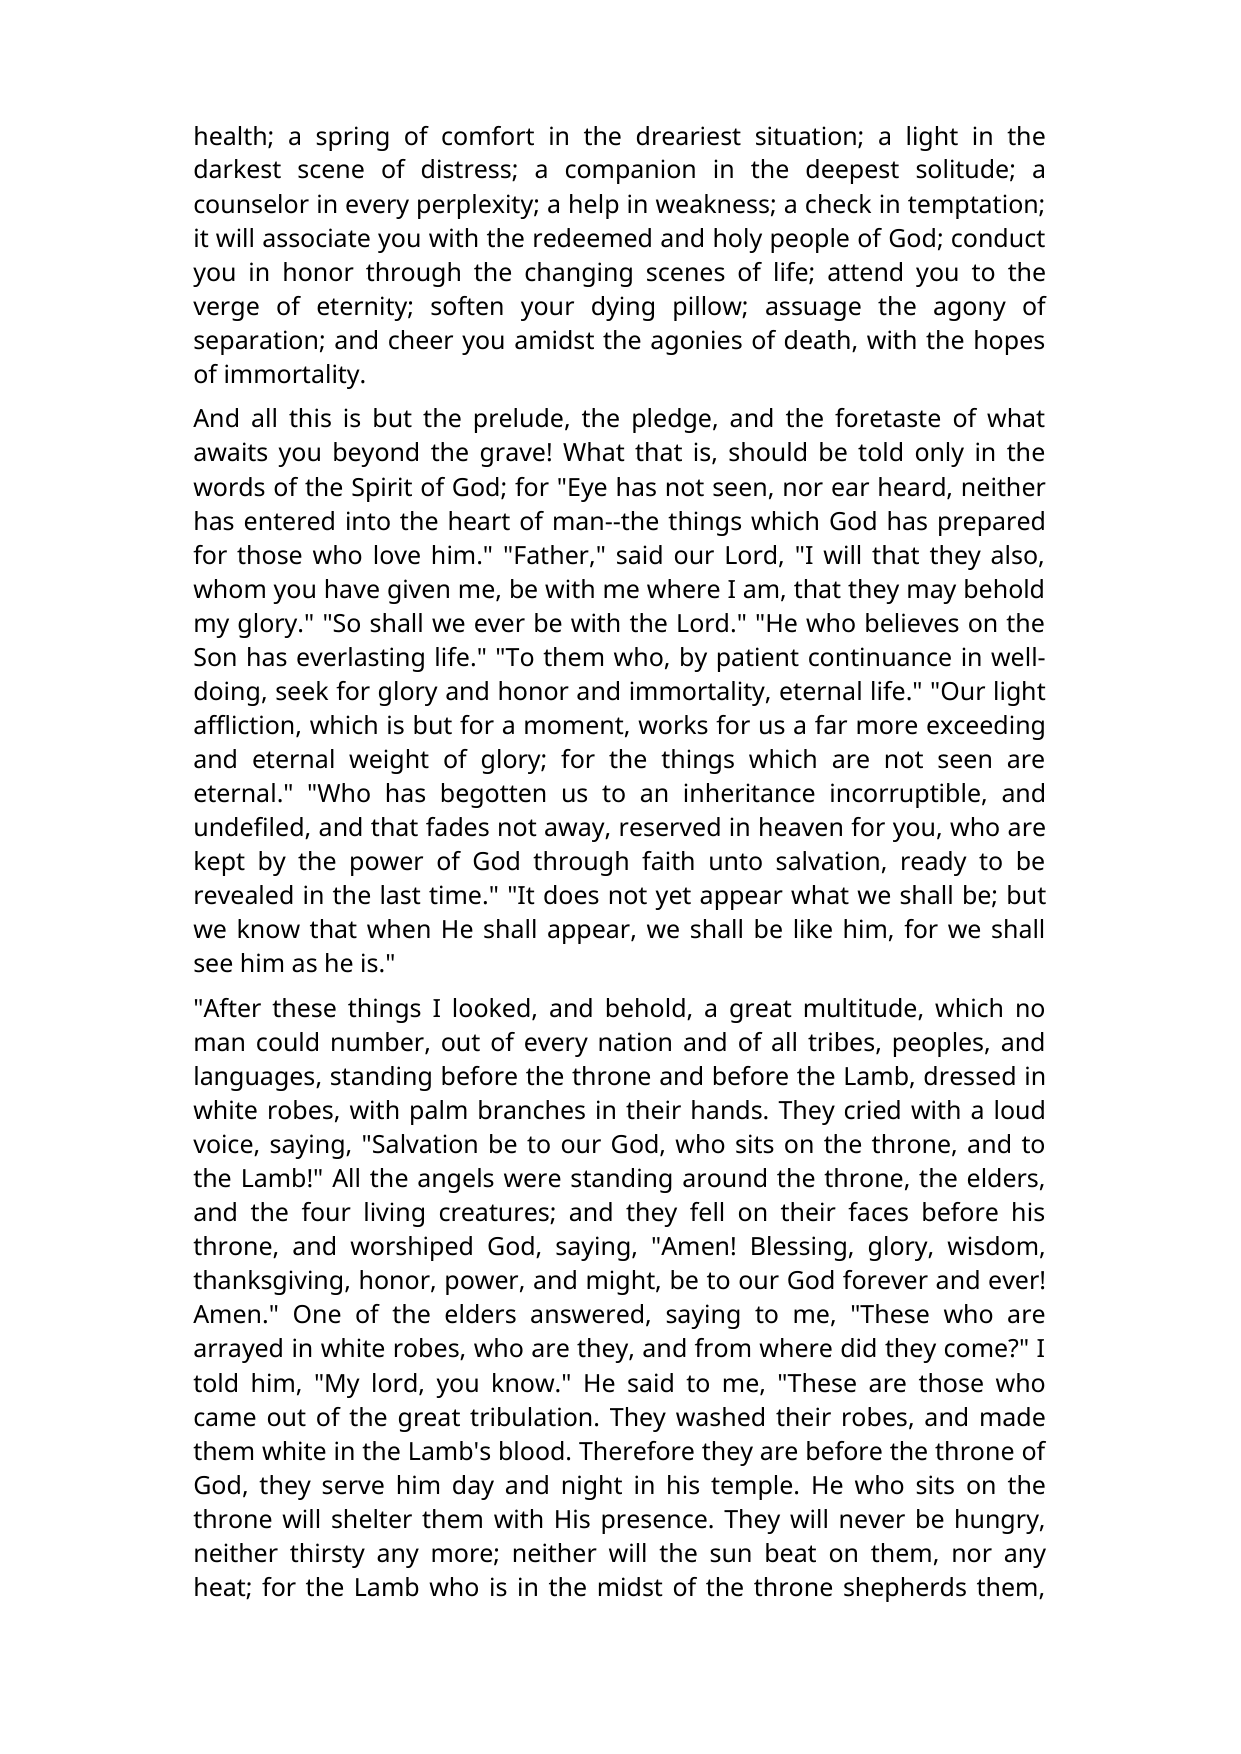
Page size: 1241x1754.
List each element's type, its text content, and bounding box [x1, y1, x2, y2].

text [193, 118, 1047, 391]
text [193, 991, 1047, 1604]
text And all this is but the prelude, the pledge, and the foretaste of what awaits you beyond the grave! What that is, should be told only in the words of the Spirit of God; for "Eye has not seen, nor ear heard, neither has entered into the heart of man--the things which God has prepared for those who love him." "Father," said our Lord, "I will that they also, whom you have given me, be with me where I am, that they may behold my glory." "So shall we ever be with the Lord." "He who believes on the Son has everlasting life." "To them who, by patient continuance in well-doing, seek for glory and honor and immortality, eternal life." "Our light affliction, which is but for a moment, works for us a far more exceeding and eternal weight of glory; for the things which are not seen are eternal." "Who has begotten us to an inheritance incorruptible, and undefiled, and that fades not away, reserved in heaven for you, who are kept by the power of God through faith unto salvation, ready to be revealed in the last time." "It does not yet appear what we shall be; but we know that when He shall appear, we shall be like him, for we shall see him as he is." [193, 401, 1047, 980]
